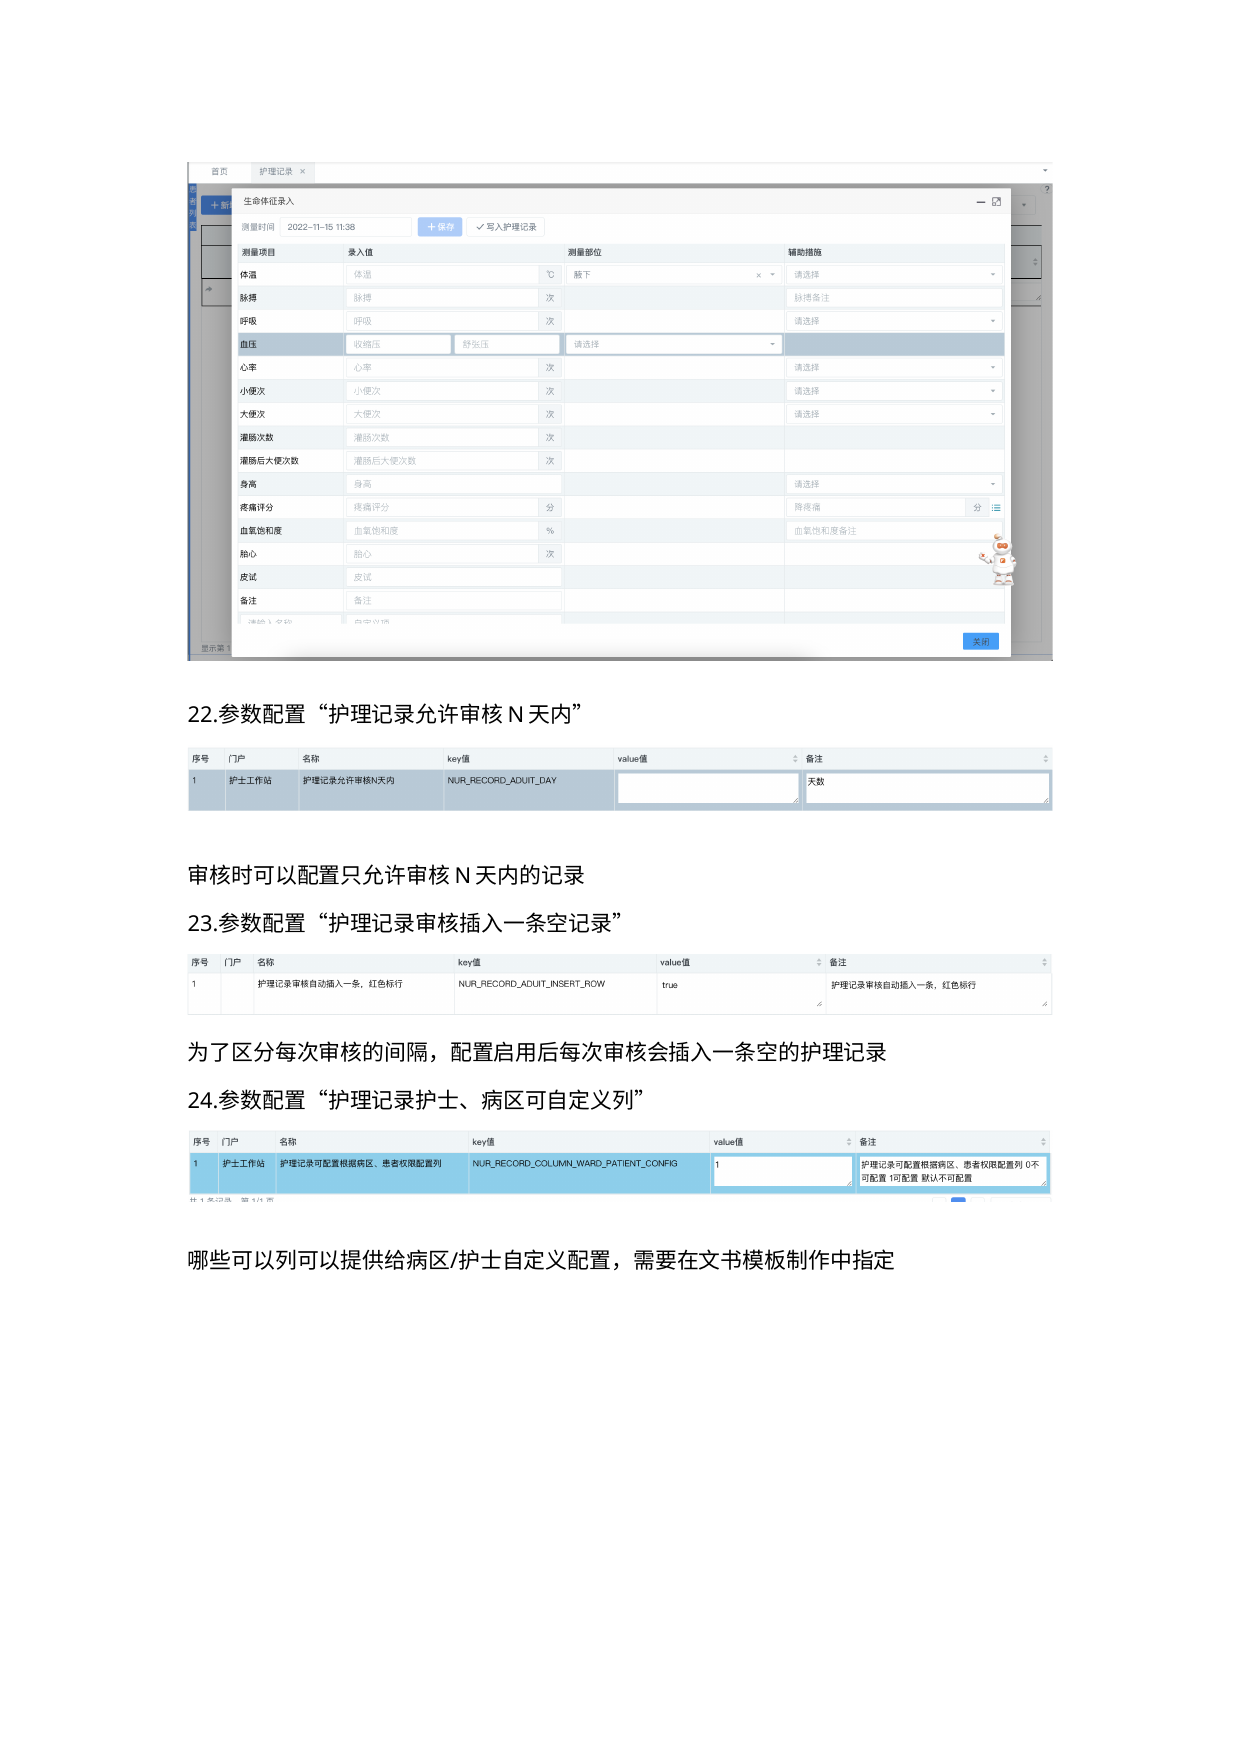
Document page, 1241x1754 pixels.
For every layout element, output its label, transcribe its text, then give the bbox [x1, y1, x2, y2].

picture [187, 954, 1053, 1015]
text 22.参数配置“护理记录允许审核N天内” [187, 697, 1053, 729]
text 审核时可以配置只允许审核N天内的记录 [187, 858, 1053, 890]
picture [187, 162, 1053, 661]
text 24.参数配置“护理记录护士、病区可自定义列” [187, 1082, 1053, 1115]
picture [187, 745, 1053, 811]
picture [187, 1130, 1053, 1202]
text 为了区分每次审核的间隔，配置启用后每次审核会插入一条空的护理记录 [187, 1034, 1053, 1067]
text 哪些可以列可以提供给病区/护士自定义配置，需要在文书模板制作中指定 [187, 1243, 1053, 1276]
text 23.参数配置“护理记录审核插入一条空记录” [187, 906, 1053, 938]
